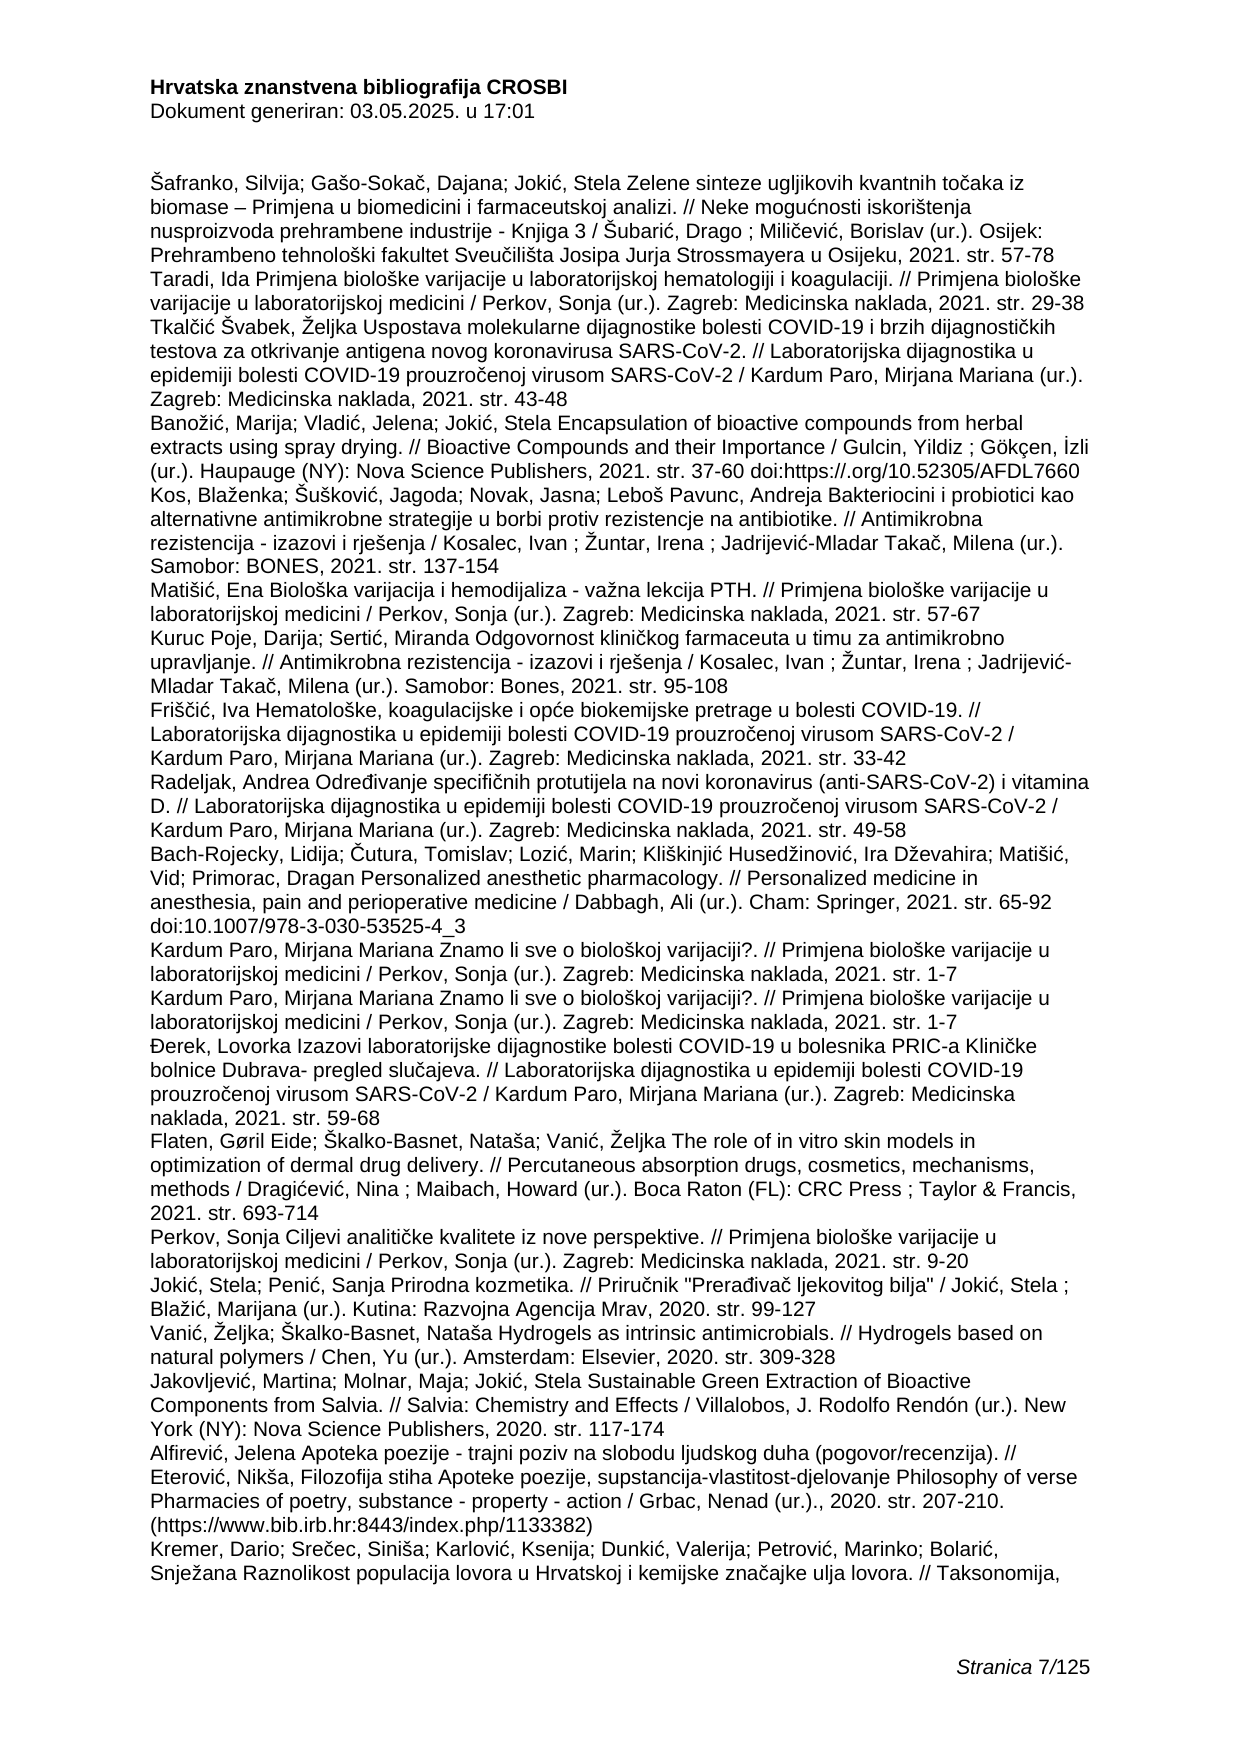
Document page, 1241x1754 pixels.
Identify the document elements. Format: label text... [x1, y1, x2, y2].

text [150, 1537, 1090, 1584]
text Perkov, Sonja [150, 1225, 1090, 1273]
text Kardum Paro, Mirjana Mariana [150, 938, 1090, 986]
text Jokić, Stela; Penić, Sanja [150, 1273, 1090, 1321]
text Jakovljević, Martina; Molnar, Maja; Jokić, Stela [150, 1369, 1090, 1441]
text Kos, Blaženka; Šušković, Jagoda; Novak, Jasna; Leboš Pavunc, Andreja [150, 482, 1090, 578]
text Vanić, Željka; Škalko-Basnet, Nataša [150, 1321, 1090, 1369]
text Radeljak, Andrea [150, 770, 1090, 842]
text Friščić, Iva [150, 698, 1090, 770]
text Đerek, Lovorka [150, 1033, 1090, 1129]
text Šafranko, Silvija; Gašo-Sokač, Dajana; Jokić, Stela [150, 171, 1090, 267]
text Tkalčić Švabek, Željka [150, 315, 1090, 411]
text Kuruc Poje, Darija; Sertić, Miranda [150, 626, 1090, 698]
text Alfirević, Jelena [150, 1441, 1090, 1537]
text Taradi, Ida [150, 267, 1090, 315]
text Bach-Rojecky, Lidija; Čutura, Tomislav; Lozić, Marin; Kliškinjić Husedžinović, Ira Dževahira; Matišić, Vid; Primorac, Dragan [150, 842, 1090, 938]
text Kardum Paro, Mirjana Mariana [150, 986, 1090, 1033]
text Matišić, Ena [150, 578, 1090, 626]
text Banožić, Marija; Vladić, Jelena; Jokić, Stela [150, 411, 1090, 482]
text Flaten, Gøril Eide; Škalko-Basnet, Nataša; Vanić, Željka [150, 1129, 1090, 1225]
